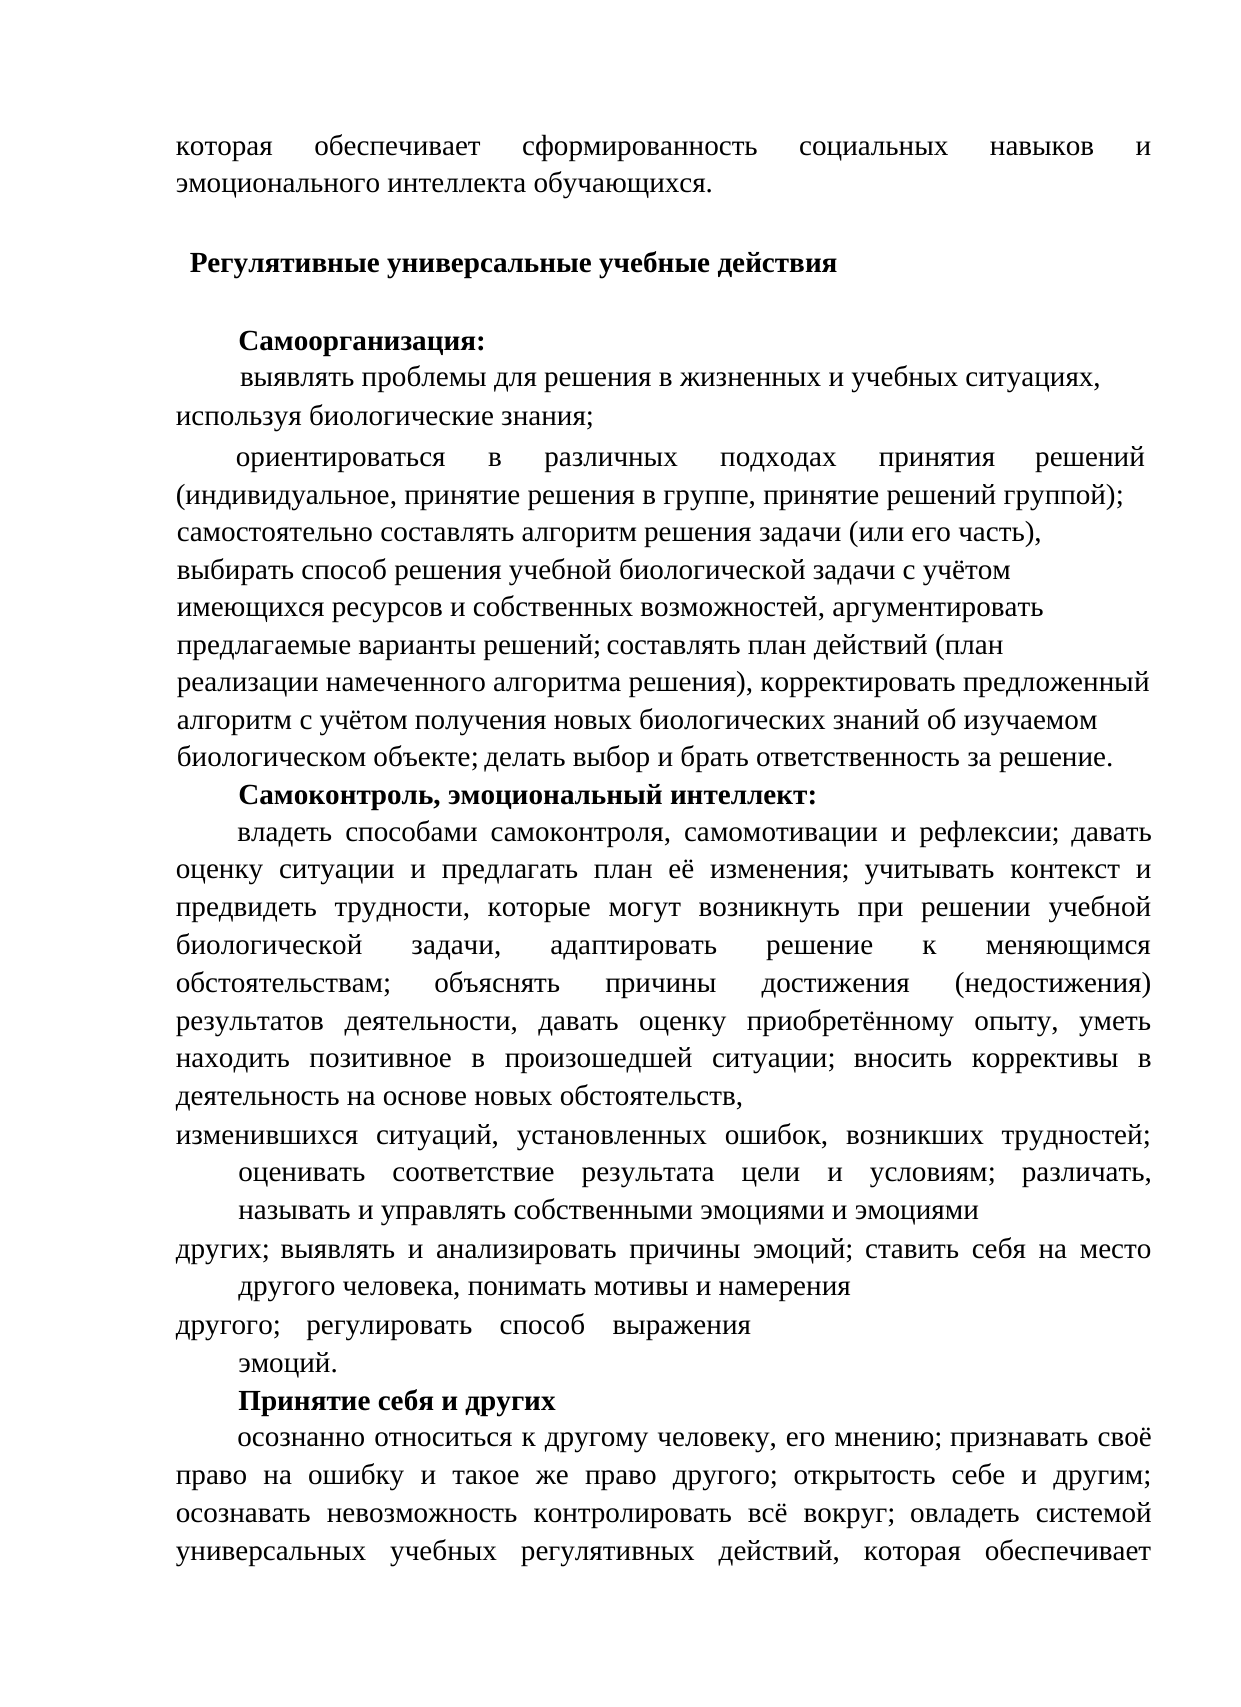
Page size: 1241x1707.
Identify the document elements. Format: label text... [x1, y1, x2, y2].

text Самоконтроль, эмоциональный интеллект: [238, 777, 1152, 811]
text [176, 1419, 1152, 1566]
text владеть способами самоконтроля, самомотивации и рефлексии; давать оценку ситуации и предлагать план её изменения; учитывать контекст и предвидеть трудности, которые могут возникнуть при решении учебной биологической задачи, адаптировать решение к меняющимся обстоятельствам; объяснять причины достижения (недостижения) результатов деятельности, давать оценку приобретённому опыту, уметь находить позитивное в произошедшей ситуации; вносить коррективы в деятельность на основе новых обстоятельств, [176, 814, 1152, 1112]
subtitle Регулятивные универсальные учебные действия [189, 245, 1152, 279]
text (индивидуальное, принятие решения в группе, принятие решений группой); самостоятельно составлять алгоритм решения задачи (или его часть), выбирать способ решения учебной биологической задачи с учётом имеющихся ресурсов и собственных возможностей, аргументировать предлагаемые варианты решений; составлять план действий (план реализации намеченного алгоритма решения), корректировать предложенный алгоритм с учётом получения новых биологических знаний об изучаемом биологическом объекте; делать выбор и брать ответственность за решение. [176, 477, 1152, 773]
text другого; регулировать способ выражения эмоций. [176, 1307, 751, 1378]
text изменившихся ситуаций, установленных ошибок, возникших трудностей; оценивать соответствие результата цели и условиям; различать, называть и управлять собственными эмоциями и эмоциями [176, 1117, 1152, 1226]
text других; выявлять и анализировать причины эмоций; ставить себя на место другого человека, понимать мотивы и намерения [176, 1231, 1152, 1302]
text ориентироваться в различных подходах принятия решений [177, 439, 1152, 472]
text Самоорганизация: [238, 323, 1152, 357]
text используя биологические знания; [176, 398, 1152, 431]
subtitle Принятие себя и других [238, 1383, 1152, 1417]
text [176, 128, 1152, 199]
text выявлять проблемы для решения в жизненных и учебных ситуациях, [240, 359, 1152, 393]
